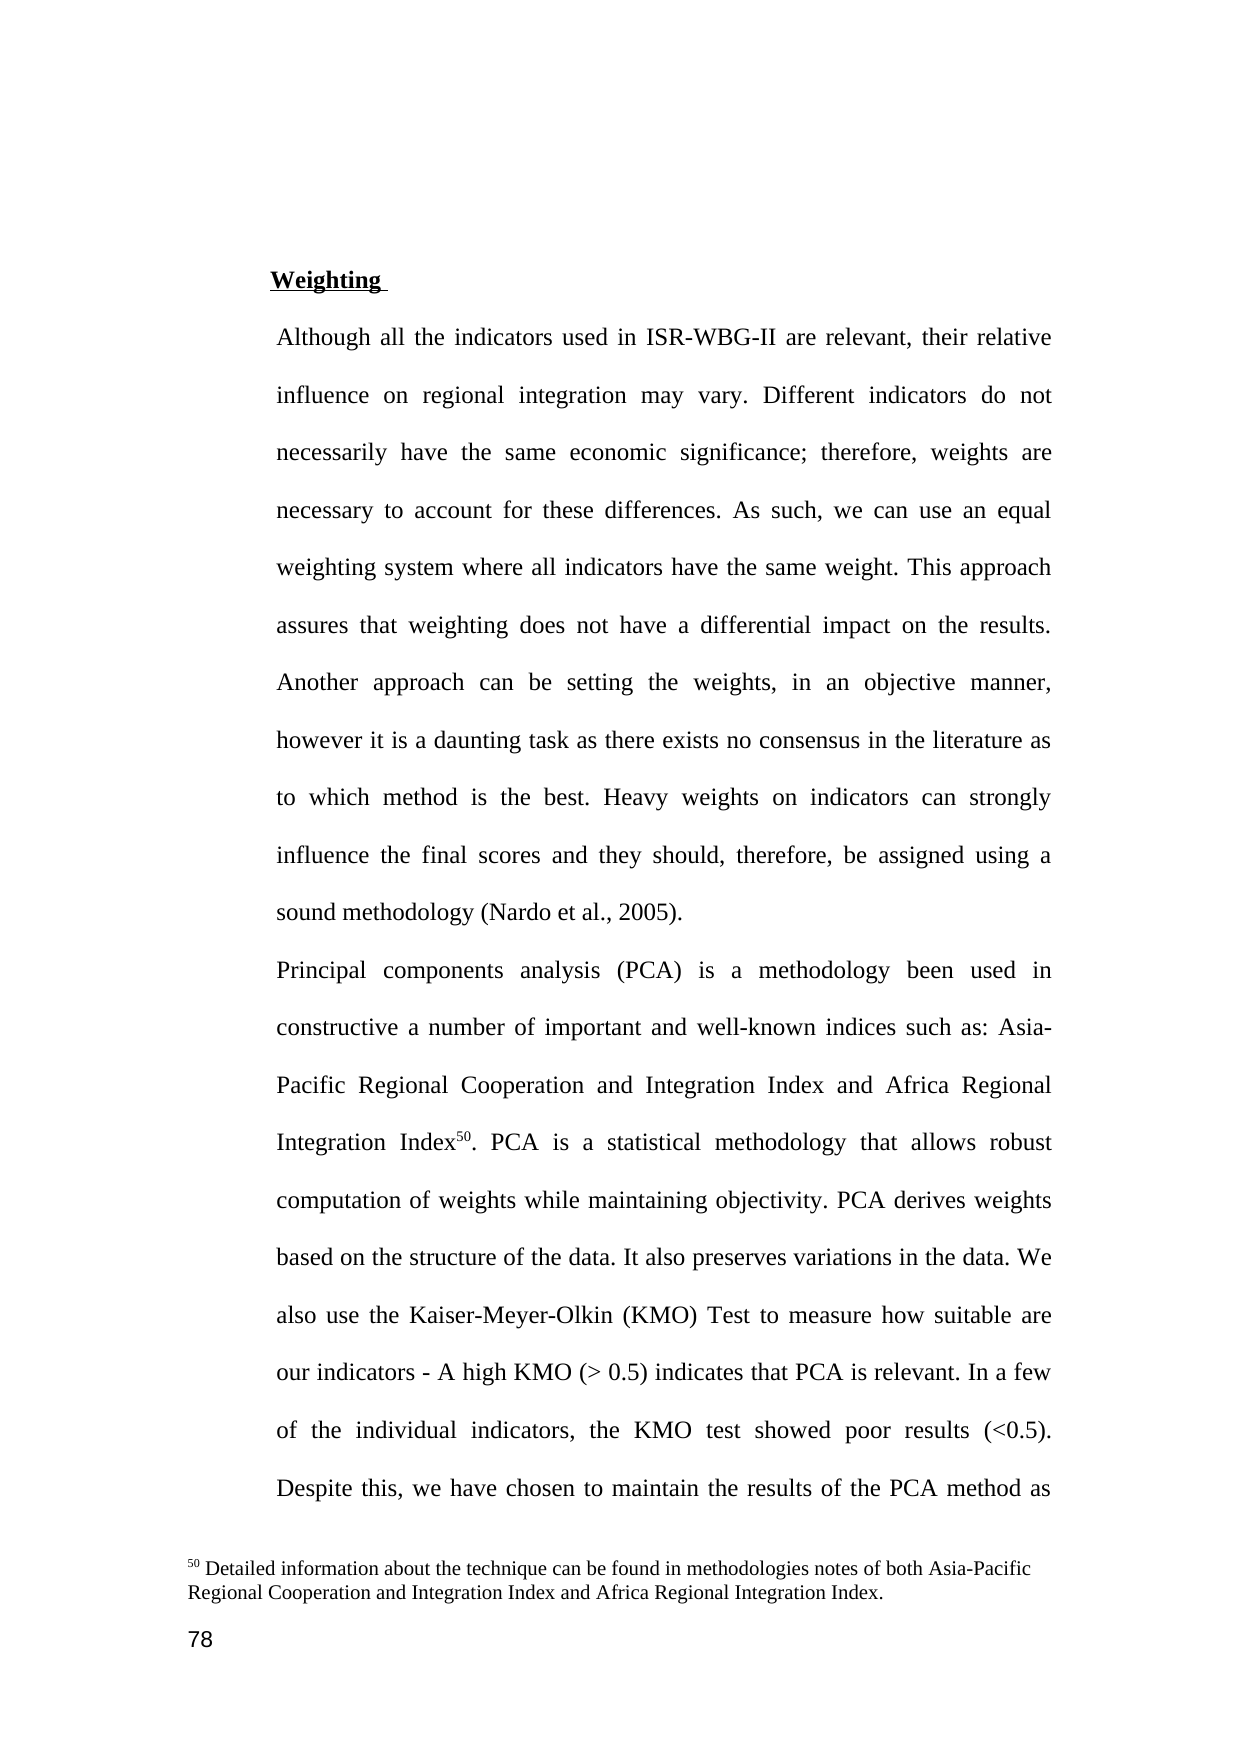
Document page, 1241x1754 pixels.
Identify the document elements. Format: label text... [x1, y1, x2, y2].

list Weighting [270, 265, 1053, 294]
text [276, 955, 1053, 1502]
text Although all the indicators used in ISR-WBG-II are relevant, their relative influence on regional integration may vary. Different indicators do not necessarily have the same economic significance; therefore, weights are necessary to account for these differences. As such, we can use an equal weighting system where all indicators have the same weight. This approach assures that weighting does not have a differential impact on the results. Another approach can be setting the weights, in an objective manner, however it is a daunting task as there exists no consensus in the literature as to which method is the best. Heavy weights on indicators can strongly influence the final scores and they should, therefore, be assigned using a sound methodology (Nardo et al., 2005). [276, 322, 1053, 926]
